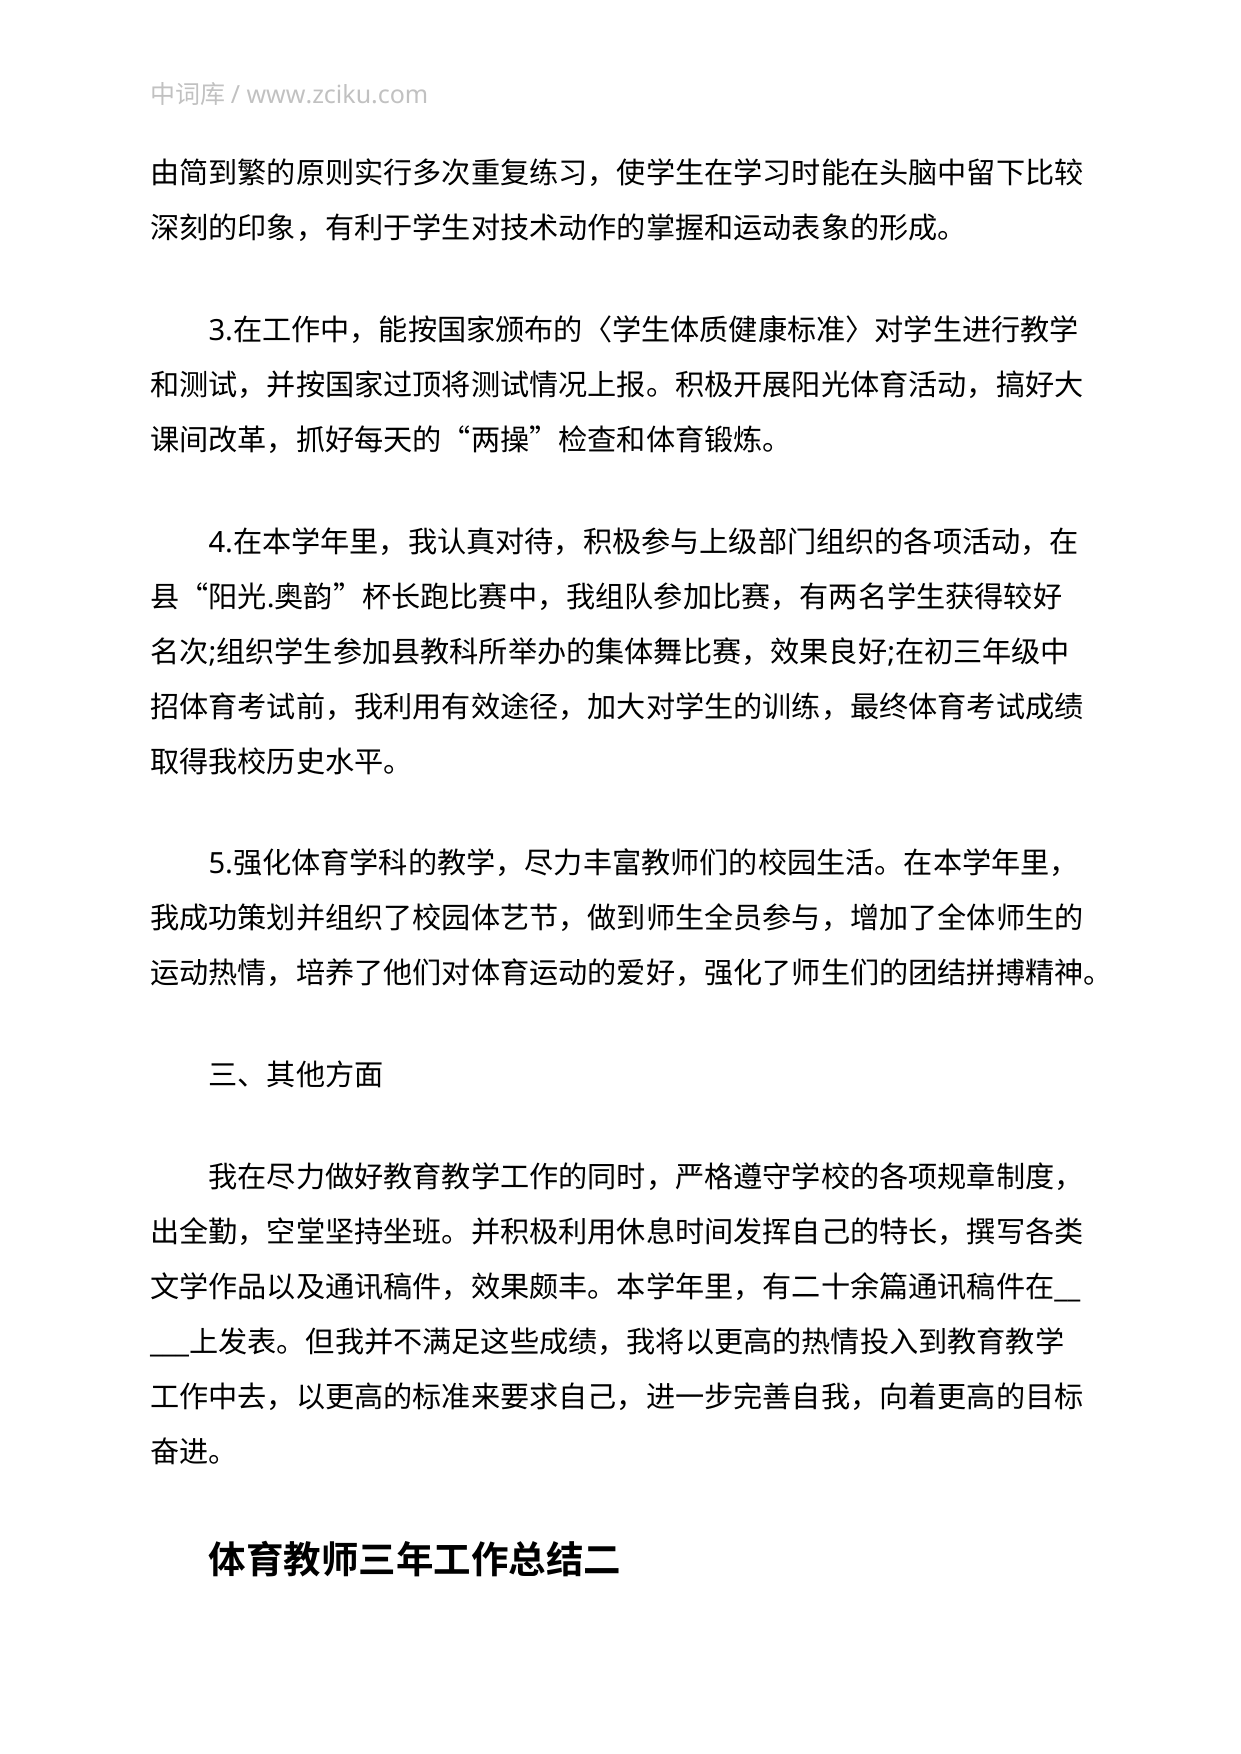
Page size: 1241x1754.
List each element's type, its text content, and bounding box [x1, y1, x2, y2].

text 4.在本学年里，我认真对待，积极参与上级部门组织的各项活动，在县“阳光.奥韵”杯长跑比赛中，我组队参加比赛，有两名学生获得较好名次;组织学生参加县教科所举办的集体舞比赛，效果良好;在初三年级中招体育考试前，我利用有效途径，加大对学生的训练，最终体育考试成绩取得我校历史水平。 [150, 518, 1090, 781]
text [150, 150, 1090, 247]
text 3.在工作中，能按国家颁布的〈学生体质健康标准〉对学生进行教学和测试，并按国家过顶将测试情况上报。积极开展阳光体育活动，搞好大课间改革，抓好每天的“两操”检查和体育锻炼。 [150, 307, 1090, 459]
text 5.强化体育学科的教学，尽力丰富教师们的校园生活。在本学年里，我成功策划并组织了校园体艺节，做到师生全员参与，增加了全体师生的运动热情，培养了他们对体育运动的爱好，强化了师生们的团结拼搏精神。 [150, 840, 1090, 992]
text 体育教师三年工作总结二 [150, 1530, 1090, 1584]
text 三、其他方面 [150, 1052, 1090, 1094]
text 我在尽力做好教育教学工作的同时，严格遵守学校的各项规章制度，出全勤，空堂坚持坐班。并积极利用休息时间发挥自己的特长，撰写各类文学作品以及通讯稿件，效果颇丰。本学年里，有二十余篇通讯稿件在_____上发表。但我并不满足这些成绩，我将以更高的热情投入到教育教学工作中去，以更高的标准来要求自己，进一步完善自我，向着更高的目标奋进。 [150, 1153, 1090, 1470]
